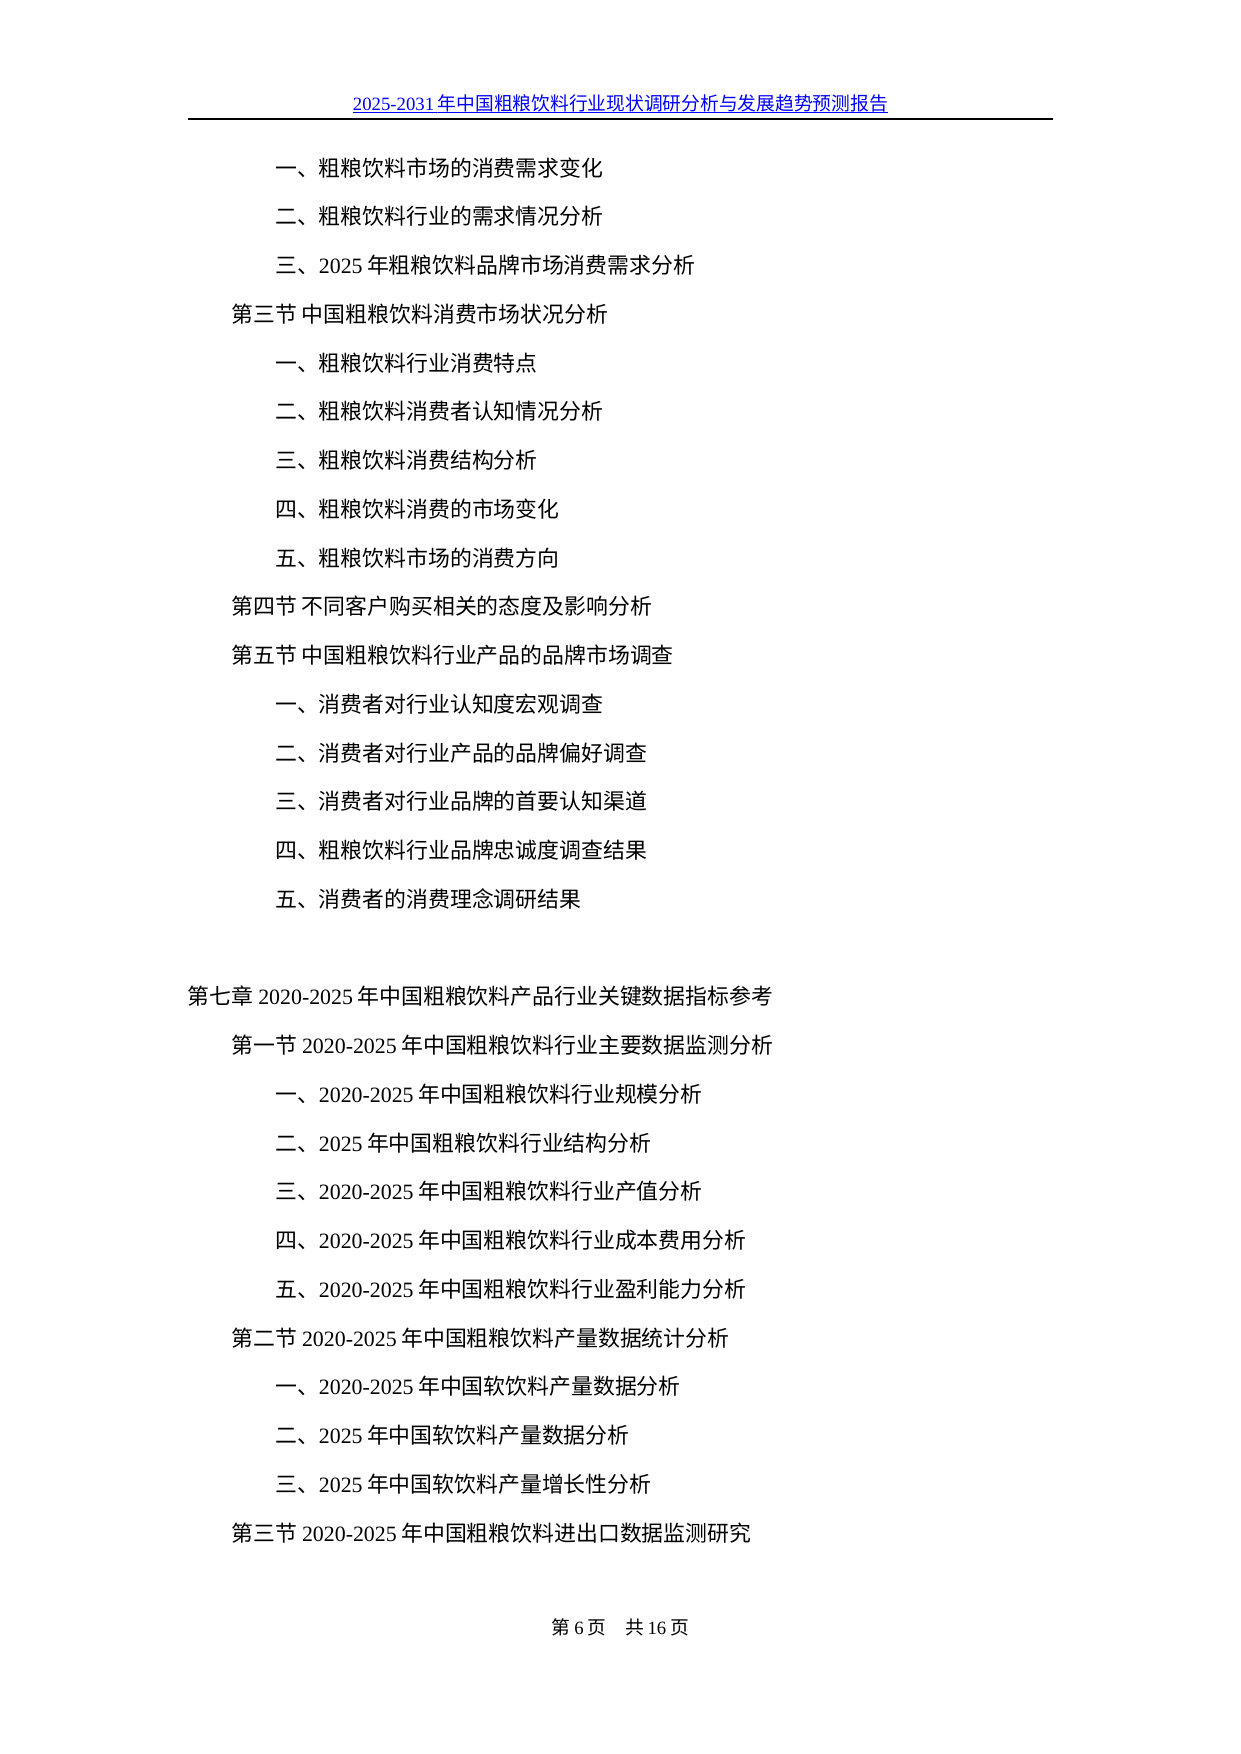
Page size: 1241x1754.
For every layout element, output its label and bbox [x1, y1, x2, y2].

text [187, 150, 1053, 1548]
